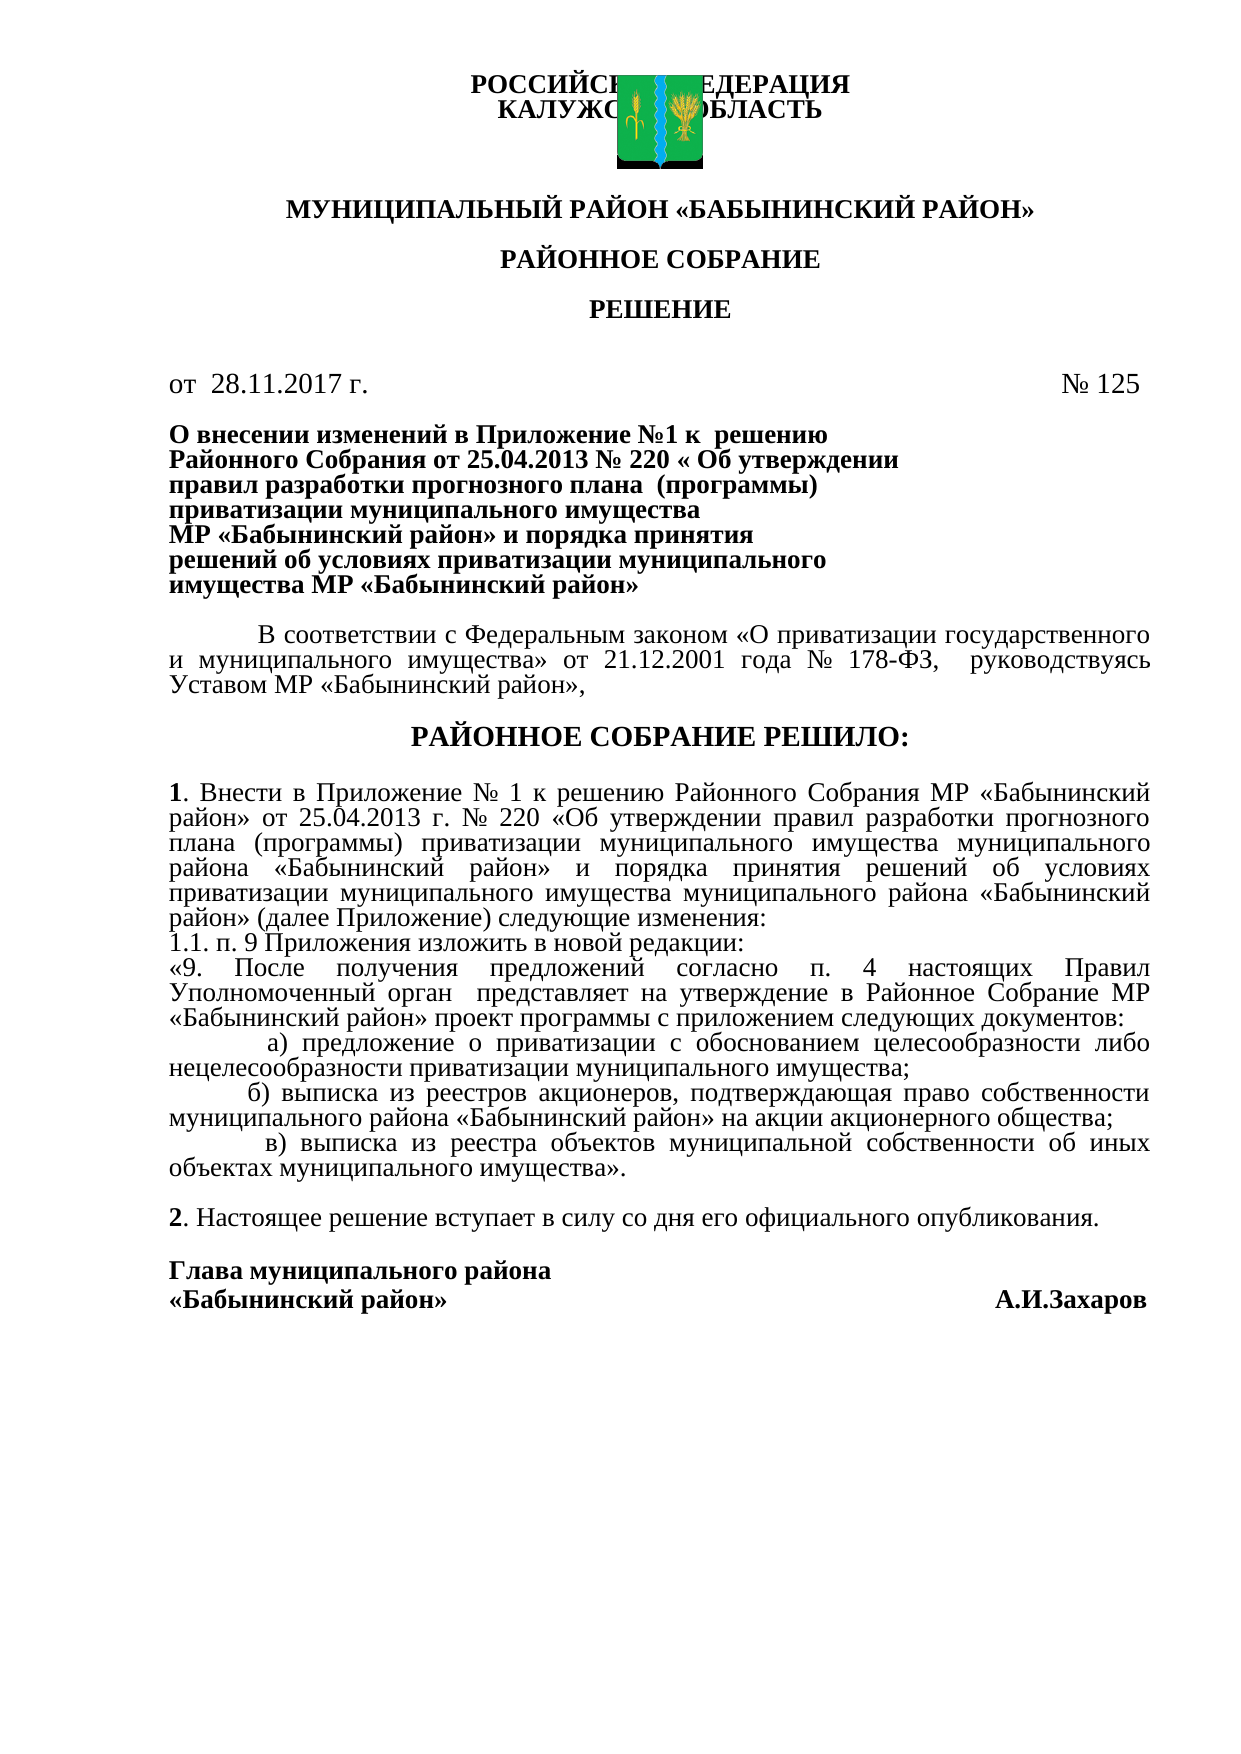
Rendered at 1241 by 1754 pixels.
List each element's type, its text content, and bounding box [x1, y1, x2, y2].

text 1. Внести в Приложение № 1 к решению Районного Собрания МР «Бабынинский район» от 25.04.2013 г. № 220 «Об утверждении правил разработки прогнозного плана (программы) приватизации муниципального имущества муниципального района «Бабынинский район» и порядка принятия решений об условиях приватизации муниципального имущества муниципального района «Бабынинский район» (далее Приложение) следующие изменения: [169, 781, 1152, 931]
text РАЙОННОЕ СОБРАНИЕ РЕШИЛО: [169, 724, 1152, 753]
text МР «Бабынинский район» и порядка принятия [169, 524, 1152, 549]
text Районного Собрания от 25.04.2013 № 220 « Об утверждении [169, 449, 1152, 474]
text РОССИЙСКАЯ ФЕДЕРАЦИЯ [169, 74, 1152, 99]
text решений об условиях приватизации муниципального [169, 549, 1152, 574]
text в) выписка из реестра объектов муниципальной собственности об иных объектах муниципального имущества». [169, 1131, 1152, 1181]
text 1.1. п. 9 Приложения изложить в новой редакции: [169, 931, 1152, 956]
text КАЛУЖСКАЯ ОБЛАСТЬ [703, 99, 1152, 124]
text а) предложение о приватизации с обоснованием целесообразности либо нецелесообразности приватизации муниципального имущества; [169, 1031, 1152, 1081]
text МУНИЦИПАЛЬНЫЙ РАЙОН «БАБЫНИНСКИЙ РАЙОН» [169, 199, 1152, 224]
text 2. Настоящее решение вступает в силу со дня его официального опубликования. [169, 1206, 1152, 1231]
text правил разработки прогнозного плана (программы) [169, 474, 1152, 499]
text б) выписка из реестров акционеров, подтверждающая право собственности муниципального района «Бабынинский район» на акции акционерного общества; [169, 1081, 1152, 1131]
text «9. После получения предложений согласно п. 4 настоящих Правил Уполномоченный орган представляет на утверждение в Районное Собрание МР «Бабынинский район» проект программы с приложением следующих документов: [169, 956, 1152, 1031]
text О внесении изменений в Приложение №1 к решению [169, 424, 1152, 449]
text имущества МР «Бабынинский район» [169, 574, 1152, 599]
text РАЙОННОЕ СОБРАНИЕ [169, 249, 1152, 274]
text «Бабынинский район» А.И.Захаров [169, 1285, 1152, 1314]
text РЕШЕНИЕ [169, 299, 1152, 324]
text КАЛУЖСКАЯ ОБЛАСТЬ [169, 99, 617, 124]
picture [617, 75, 703, 169]
text В соответствии с Федеральным законом «О приватизации государственного и муниципального имущества» от 21.12.2001 года № 178-ФЗ, руководствуясь Уставом МР «Бабынинский район», [169, 624, 1152, 699]
text приватизации муниципального имущества [169, 499, 1152, 524]
text Глава муниципального района [169, 1256, 1152, 1285]
text от 28.11.2017 г. № 125 [169, 374, 1152, 399]
